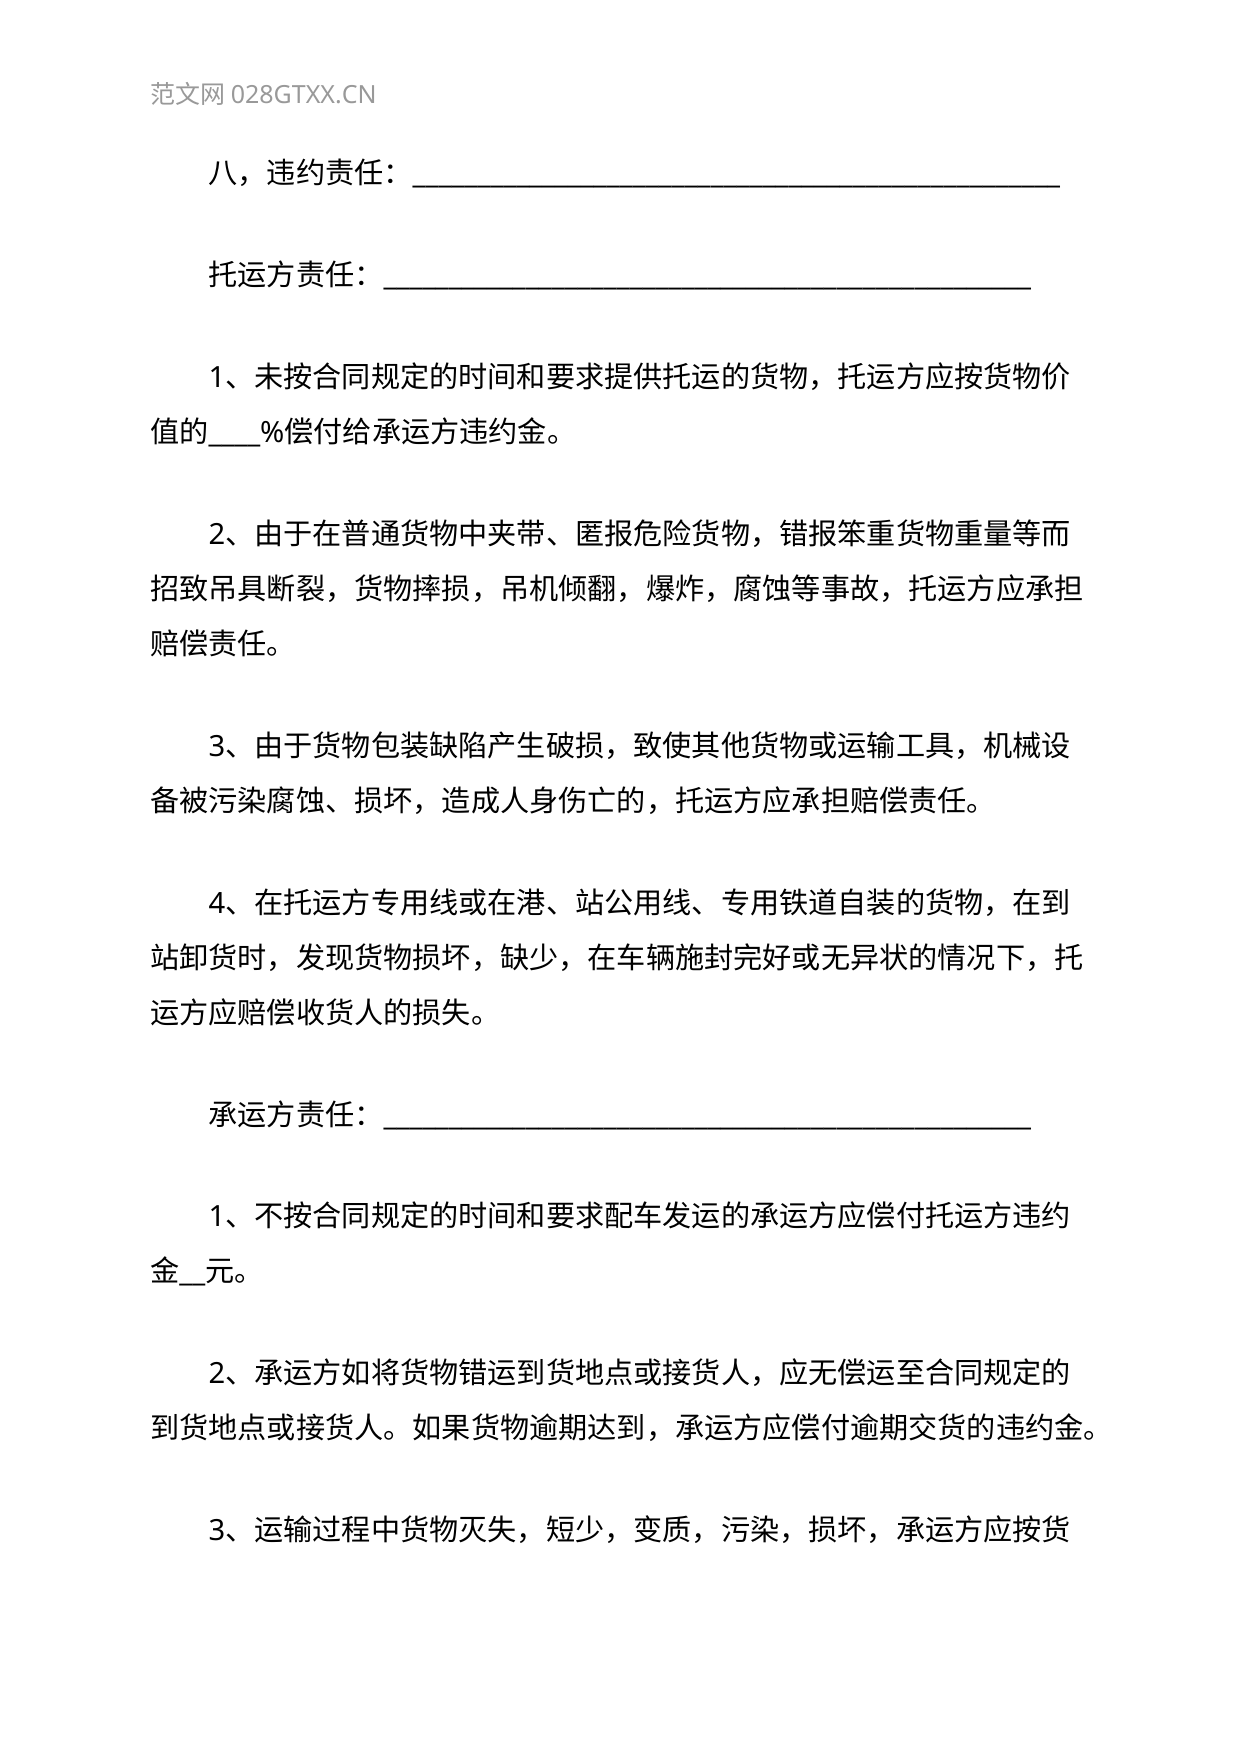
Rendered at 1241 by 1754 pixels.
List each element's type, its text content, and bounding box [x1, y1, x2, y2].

text 八，违约责任：__________________________________________________ [150, 150, 1090, 192]
text 托运方责任：__________________________________________________ [150, 252, 1090, 294]
text 1、不按合同规定的时间和要求配车发运的承运方应偿付托运方违约金__元。 [150, 1193, 1090, 1290]
text 承运方责任：__________________________________________________ [150, 1091, 1090, 1133]
text 4、在托运方专用线或在港、站公用线、专用铁道自装的货物，在到站卸货时，发现货物损坏，缺少，在车辆施封完好或无异状的情况下，托运方应赔偿收货人的损失。 [150, 879, 1090, 1032]
text 2、由于在普通货物中夹带、匿报危险货物，错报笨重货物重量等而招致吊具断裂，货物摔损，吊机倾翻，爆炸，腐蚀等事故，托运方应承担赔偿责任。 [150, 511, 1090, 663]
text 1、未按合同规定的时间和要求提供托运的货物，托运方应按货物价值的____%偿付给承运方违约金。 [150, 354, 1090, 451]
text 2、承运方如将货物错运到货地点或接货人，应无偿运至合同规定的到货地点或接货人。如果货物逾期达到，承运方应偿付逾期交货的违约金。 [150, 1350, 1090, 1447]
text 3、由于货物包装缺陷产生破损，致使其他货物或运输工具，机械设备被污染腐蚀、损坏，造成人身伤亡的，托运方应承担赔偿责任。 [150, 723, 1090, 820]
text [150, 1507, 1090, 1549]
